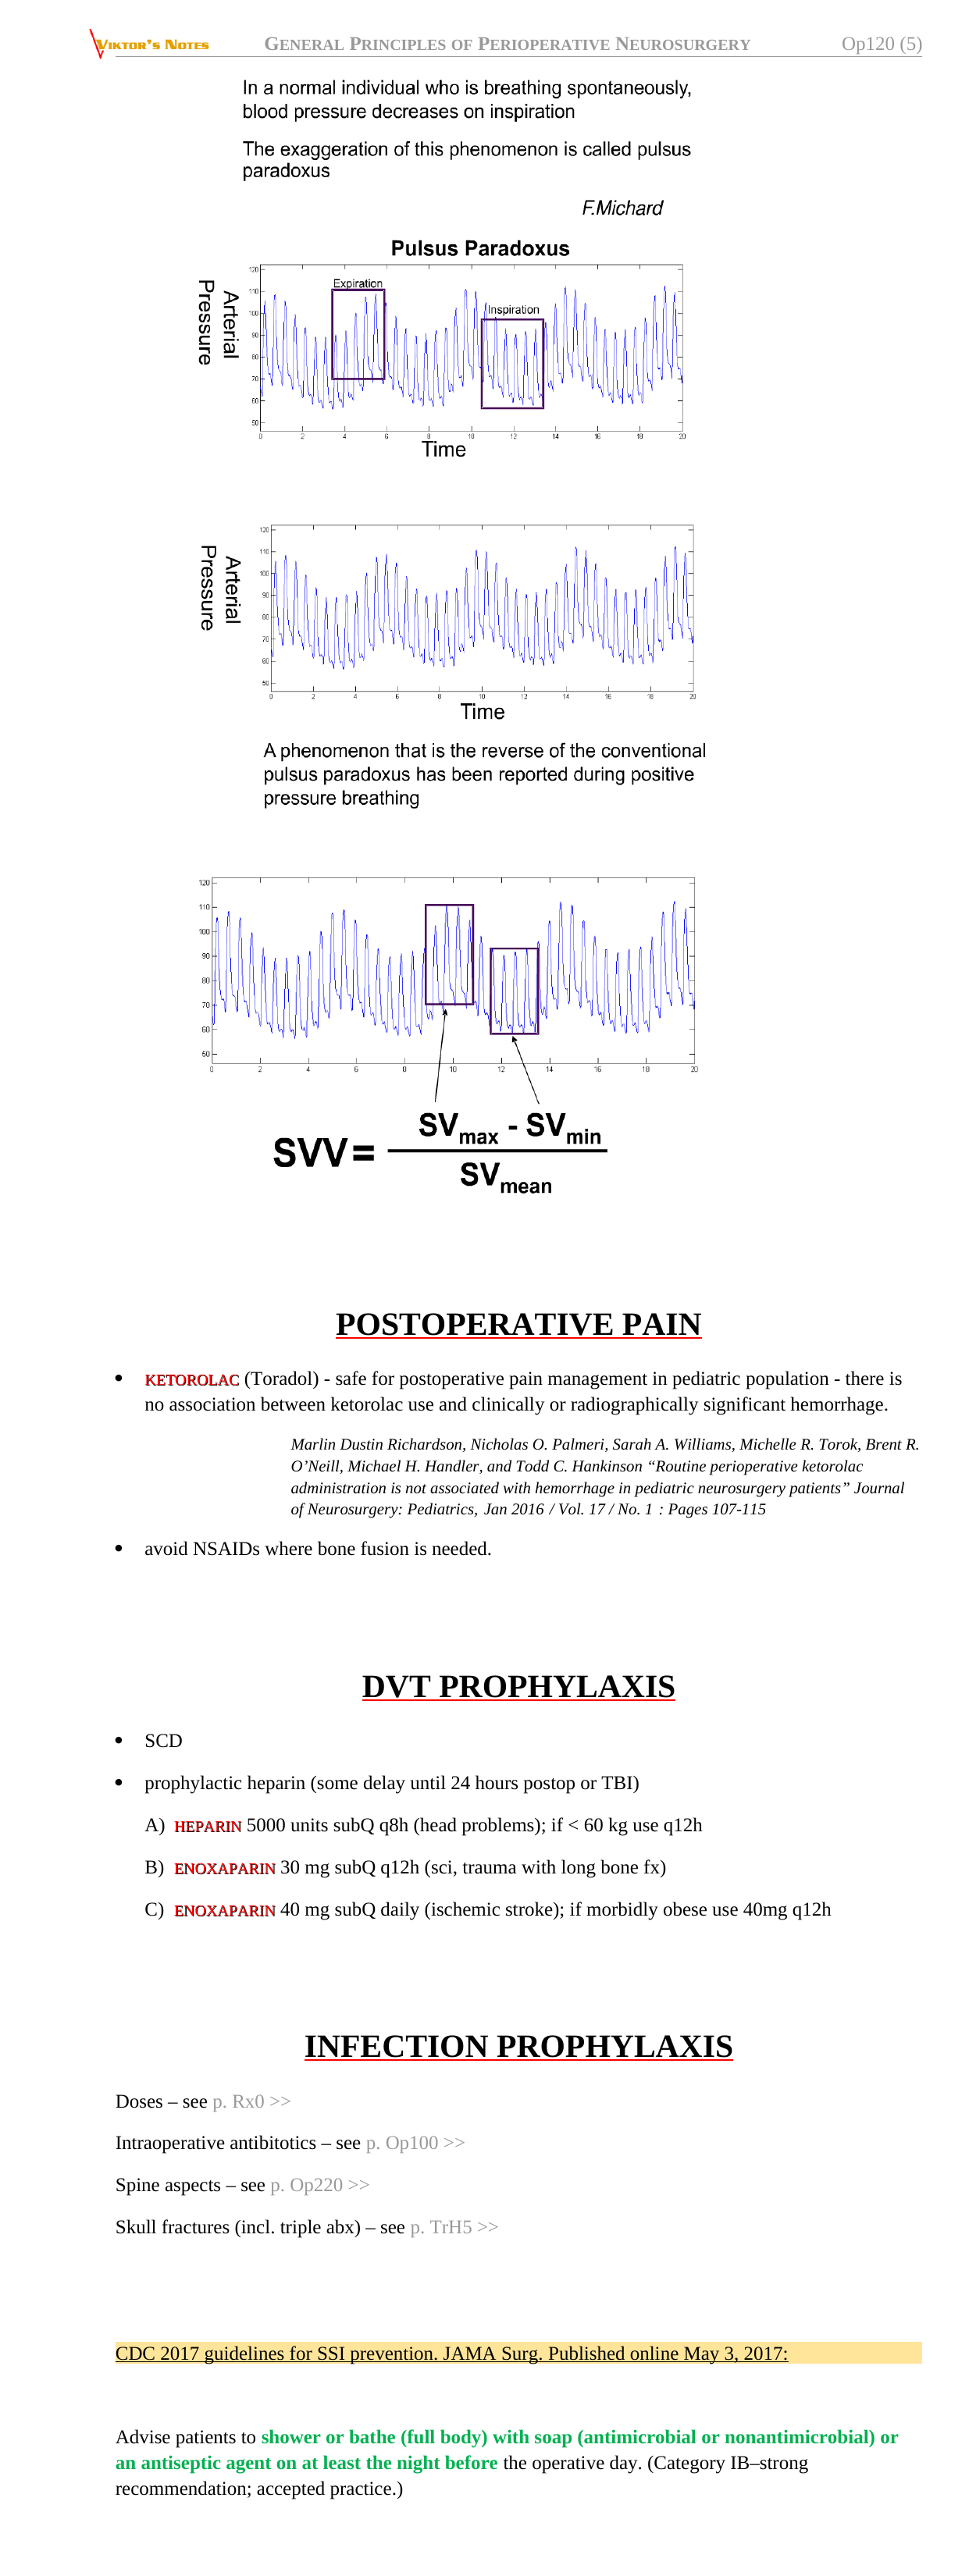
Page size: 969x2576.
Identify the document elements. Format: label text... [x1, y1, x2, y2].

list enoxaparin 30 mg subQ q12h (sci, trauma with long bone fx) [144, 1856, 922, 1878]
text Advise patients to shower or bathe (full body) with soap (antimicrobial or nonantimicrobial) or an antiseptic agent on at least the night before the operative day. (Category IB–strong recommendation; accepted practice.) [116, 2425, 922, 2500]
text Infection Prophylaxis [116, 2027, 922, 2064]
text ﻿CDC 2017 guidelines for SSI prevention. JAMA Surg. Published online May 3, 2017: [116, 2342, 922, 2364]
picture [196, 520, 707, 811]
list ketorolac (Toradol) - safe for postoperative pain management in pediatric population - there is no association between ketorolac use and clinically or radiographically significant hemorrhage. [116, 1367, 922, 1415]
text Intraoperative antibitotics – see p. Op100 >> [116, 2132, 922, 2154]
picture [196, 76, 694, 459]
text Skull fractures (incl. triple abx) – see p. TrH5 >> [116, 2215, 922, 2238]
text Doses – see p. Rx0 >> [116, 2090, 922, 2112]
list enoxaparin 40 mg subQ daily (ischemic stroke); if morbidly obese use 40mg q12h [144, 1898, 922, 1920]
picture [196, 872, 700, 1198]
text DVT prophylaxis [116, 1667, 922, 1704]
list SCD [116, 1729, 922, 1752]
list avoid NSAIDs where bone fusion is needed. [116, 1537, 922, 1560]
text Spine aspects – see p. Op220 >> [116, 2173, 922, 2196]
text Marlin Dustin Richardson, Nicholas O. Palmeri, Sarah A. Williams, Michelle R. Torok, Brent R. O’Neill, Michael H. Handler, and Todd C. Hankinson “Routine perioperative ketorolac administration is not associated with hemorrhage in pediatric neurosurgery patients” Journal of Neurosurgery: Pediatrics, Jan 2016 / Vol. 17 / No. 1 : Pages 107-115 [290, 1435, 922, 1518]
list prophylactic heparin (some delay until 24 hours postop or TBI) [116, 1771, 922, 1794]
text Postoperative Pain [116, 1304, 922, 1342]
list heparin 5000 units subQ q8h (head problems); if < 60 kg use q12h [144, 1813, 922, 1836]
picture [87, 29, 210, 61]
